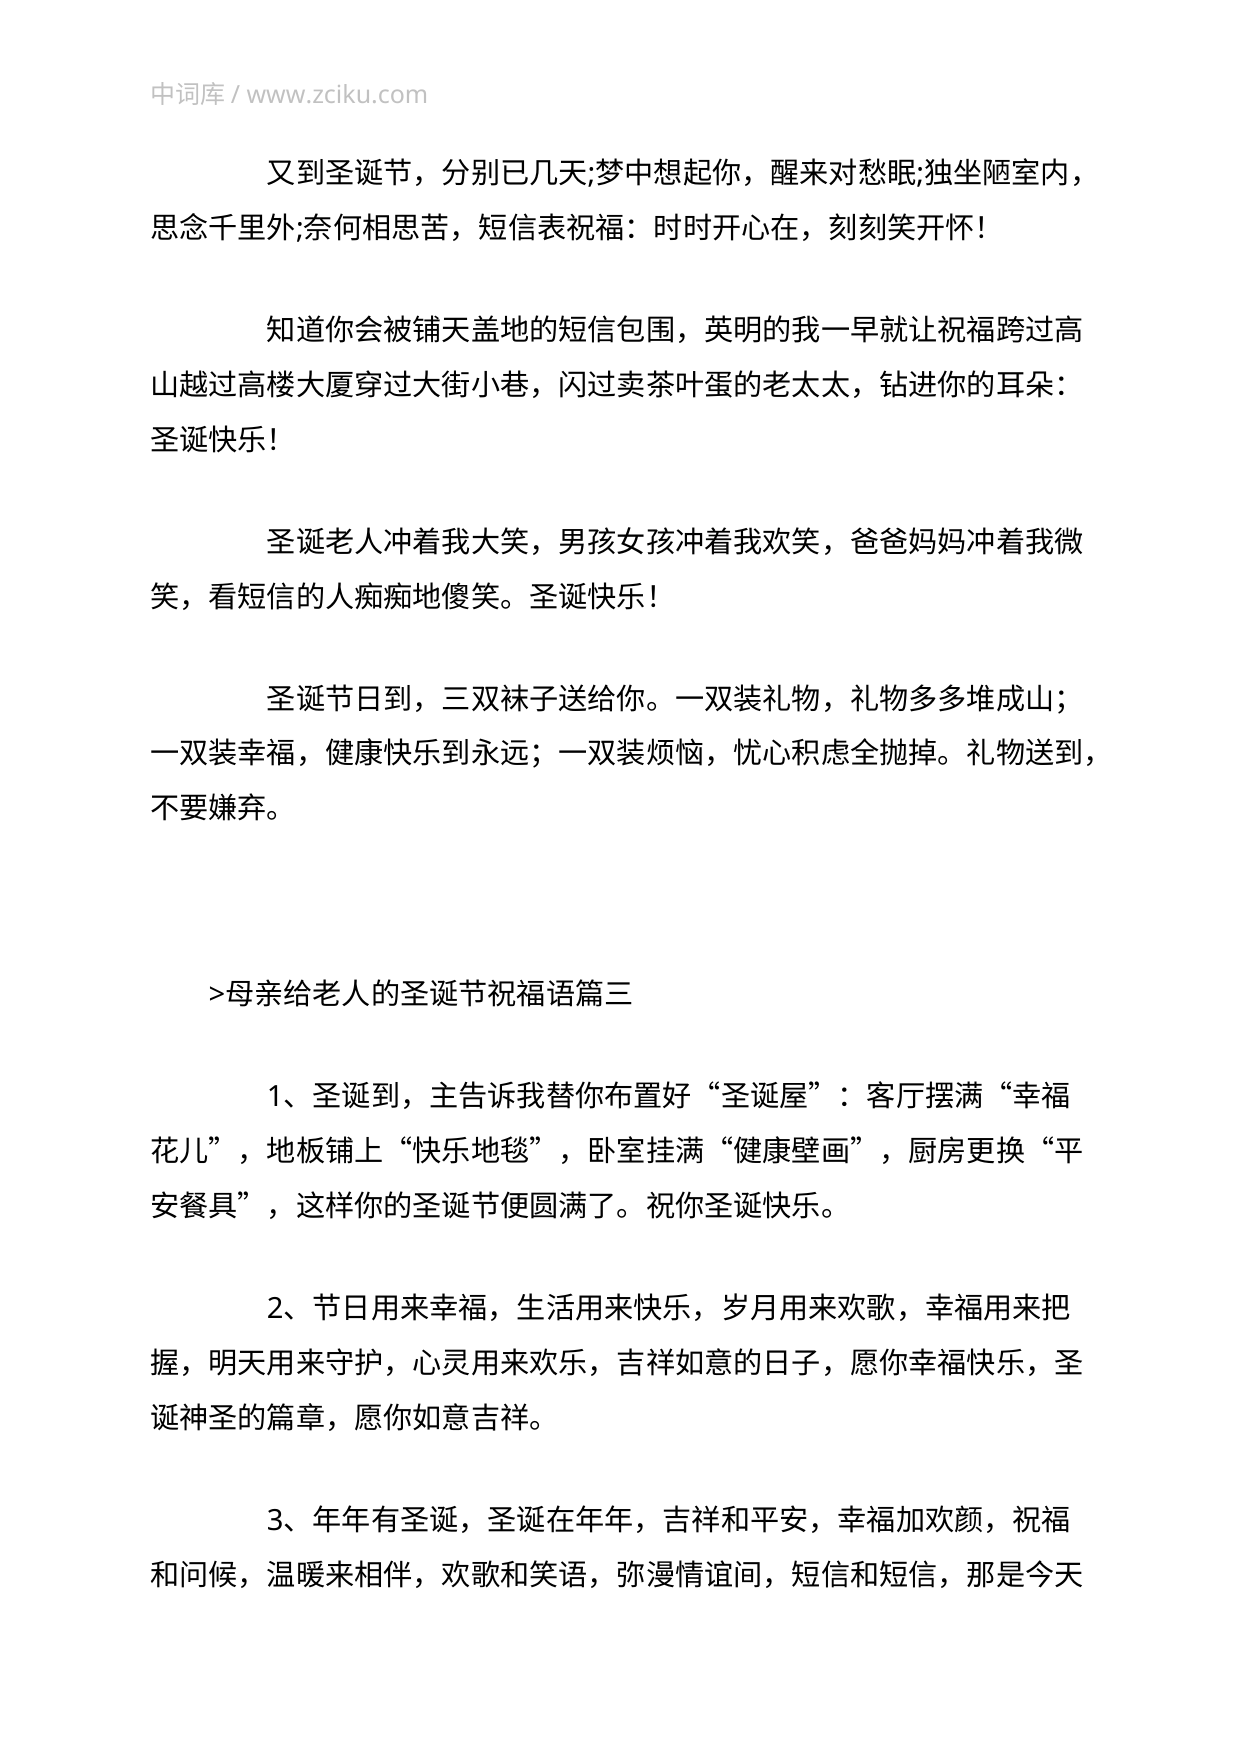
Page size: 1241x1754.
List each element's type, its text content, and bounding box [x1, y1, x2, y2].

text 又到圣诞节，分别已几天;梦中想起你，醒来对愁眠;独坐陋室内，思念千里外;奈何相思苦，短信表祝福：时时开心在，刻刻笑开怀！ [150, 150, 1090, 247]
text 2、节日用来幸福，生活用来快乐，岁月用来欢歌，幸福用来把握，明天用来守护，心灵用来欢乐，吉祥如意的日子，愿你幸福快乐，圣诞神圣的篇章，愿你如意吉祥。 [150, 1284, 1090, 1437]
text >母亲给老人的圣诞节祝福语篇三 [150, 971, 1090, 1013]
text 圣诞老人冲着我大笑，男孩女孩冲着我欢笑，爸爸妈妈冲着我微笑，看短信的人痴痴地傻笑。圣诞快乐！ [150, 518, 1090, 616]
text 圣诞节日到，三双袜子送给你。一双装礼物，礼物多多堆成山；一双装幸福，健康快乐到永远；一双装烦恼，忧心积虑全抛掉。礼物送到，不要嫌弃。 [150, 675, 1090, 827]
text 知道你会被铺天盖地的短信包围，英明的我一早就让祝福跨过高山越过高楼大厦穿过大街小巷，闪过卖茶叶蛋的老太太，钻进你的耳朵：圣诞快乐！ [150, 307, 1090, 459]
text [150, 1496, 1090, 1593]
text 1、圣诞到，主告诉我替你布置好“圣诞屋”：客厅摆满“幸福花儿”，地板铺上“快乐地毯”，卧室挂满“健康壁画”，厨房更换“平安餐具”，这样你的圣诞节便圆满了。祝你圣诞快乐。 [150, 1073, 1090, 1225]
